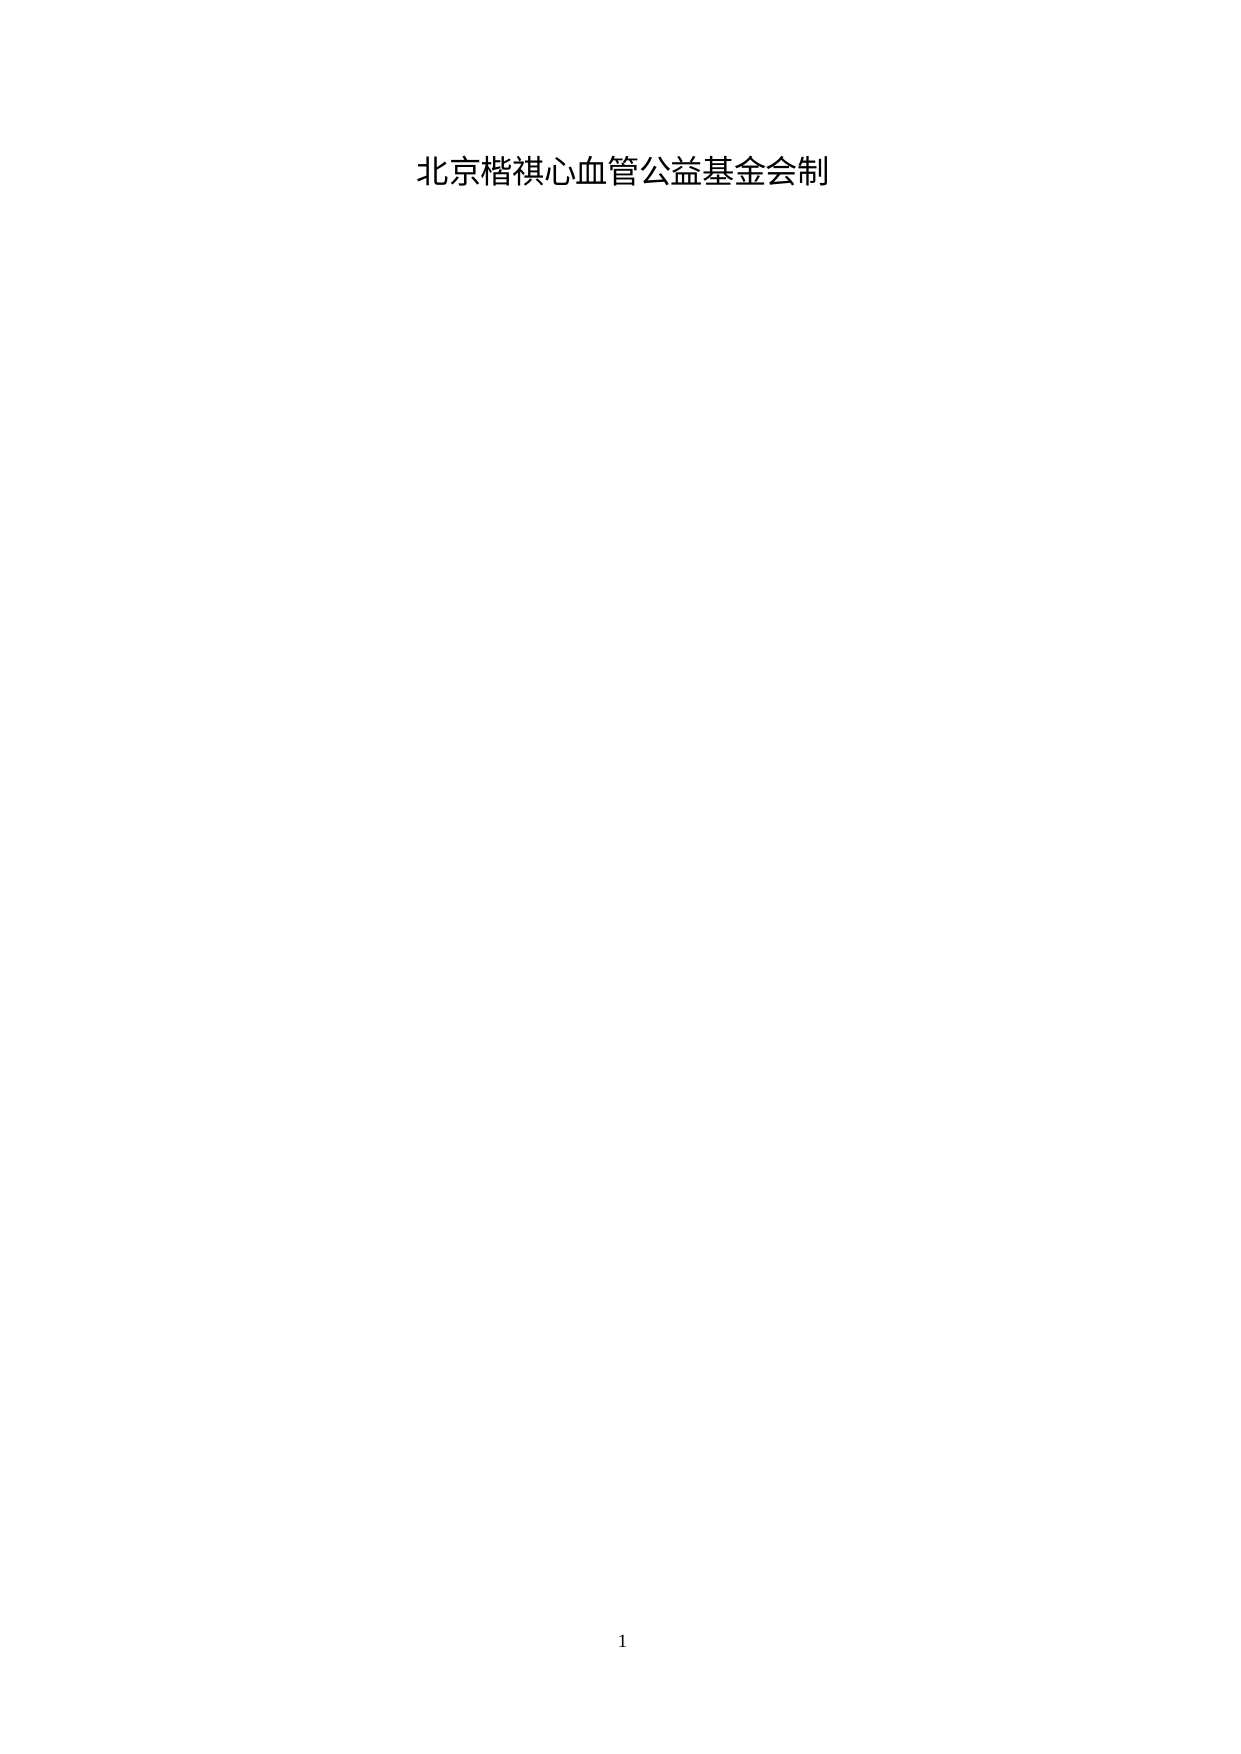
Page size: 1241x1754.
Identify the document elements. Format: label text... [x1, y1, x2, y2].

text 北京楷祺心血管公益基金会制 [417, 149, 1125, 192]
